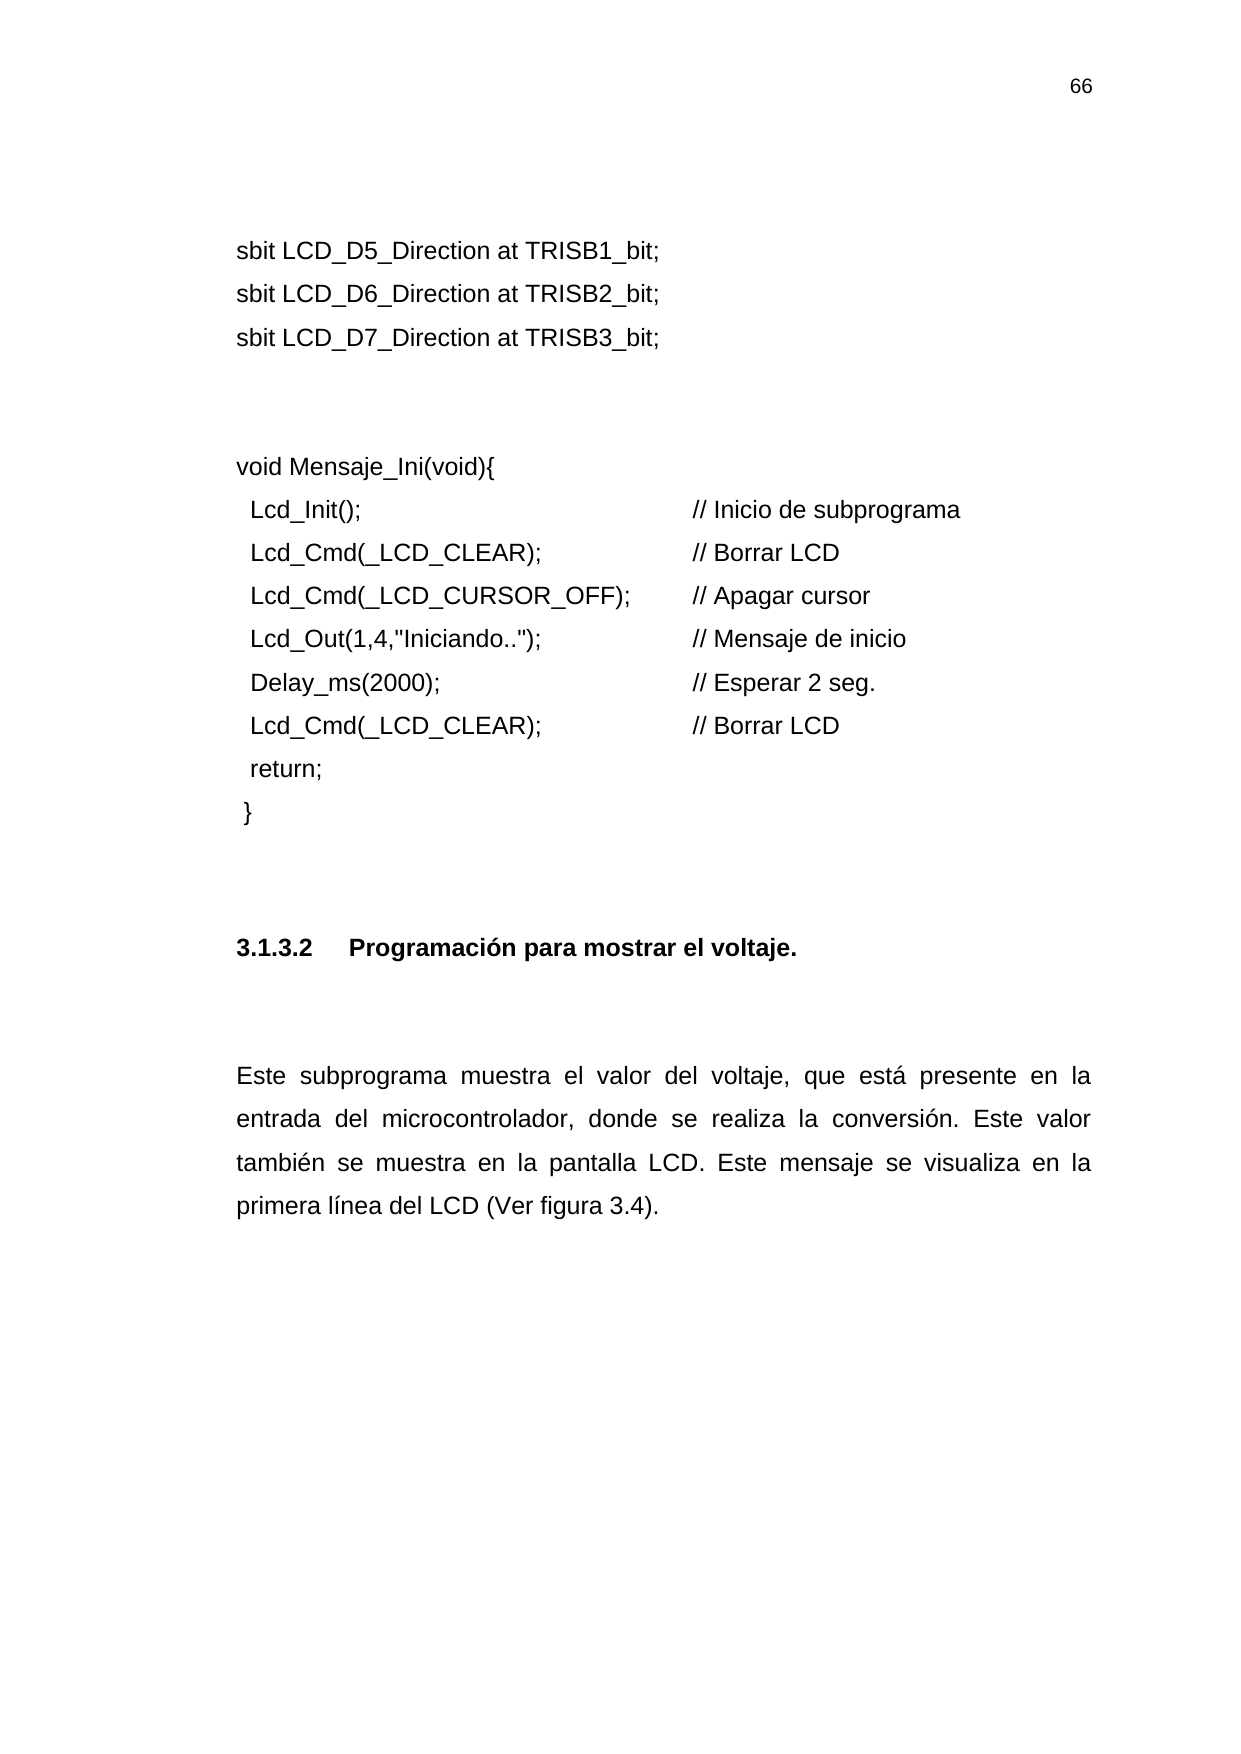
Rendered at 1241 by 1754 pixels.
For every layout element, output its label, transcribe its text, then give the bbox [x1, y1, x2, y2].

text return; [236, 754, 1092, 782]
text sbit LCD_D6_Direction at TRISB2_bit; [236, 279, 1092, 308]
text Lcd_Out(1,4,"Iniciando.."); // Mensaje de inicio [236, 624, 1092, 653]
text } [236, 797, 1092, 826]
text Delay_ms(2000); // Esperar 2 seg. [236, 667, 1092, 696]
text Este subprograma muestra el valor del voltaje, que está presente en la entrada del microcontrolador, donde se realiza la conversión. Este valor también se muestra en la pantalla LCD. Este mensaje se visualiza en la primera línea del LCD (Ver figura 3.4). [236, 1061, 1092, 1219]
text Lcd_Cmd(_LCD_CURSOR_OFF); // Apagar cursor [236, 581, 1092, 610]
text Lcd_Cmd(_LCD_CLEAR); // Borrar LCD [236, 711, 1092, 739]
list Programación para mostrar el voltaje. [236, 933, 1092, 962]
text Lcd_Cmd(_LCD_CLEAR); // Borrar LCD [236, 538, 1092, 567]
text sbit LCD_D5_Direction at TRISB1_bit; [236, 236, 1092, 265]
text void Mensaje_Ini(void){ [236, 452, 1092, 481]
text Lcd_Init(); // Inicio de subprograma [236, 495, 1092, 524]
text sbit LCD_D7_Direction at TRISB3_bit; [236, 322, 1092, 351]
